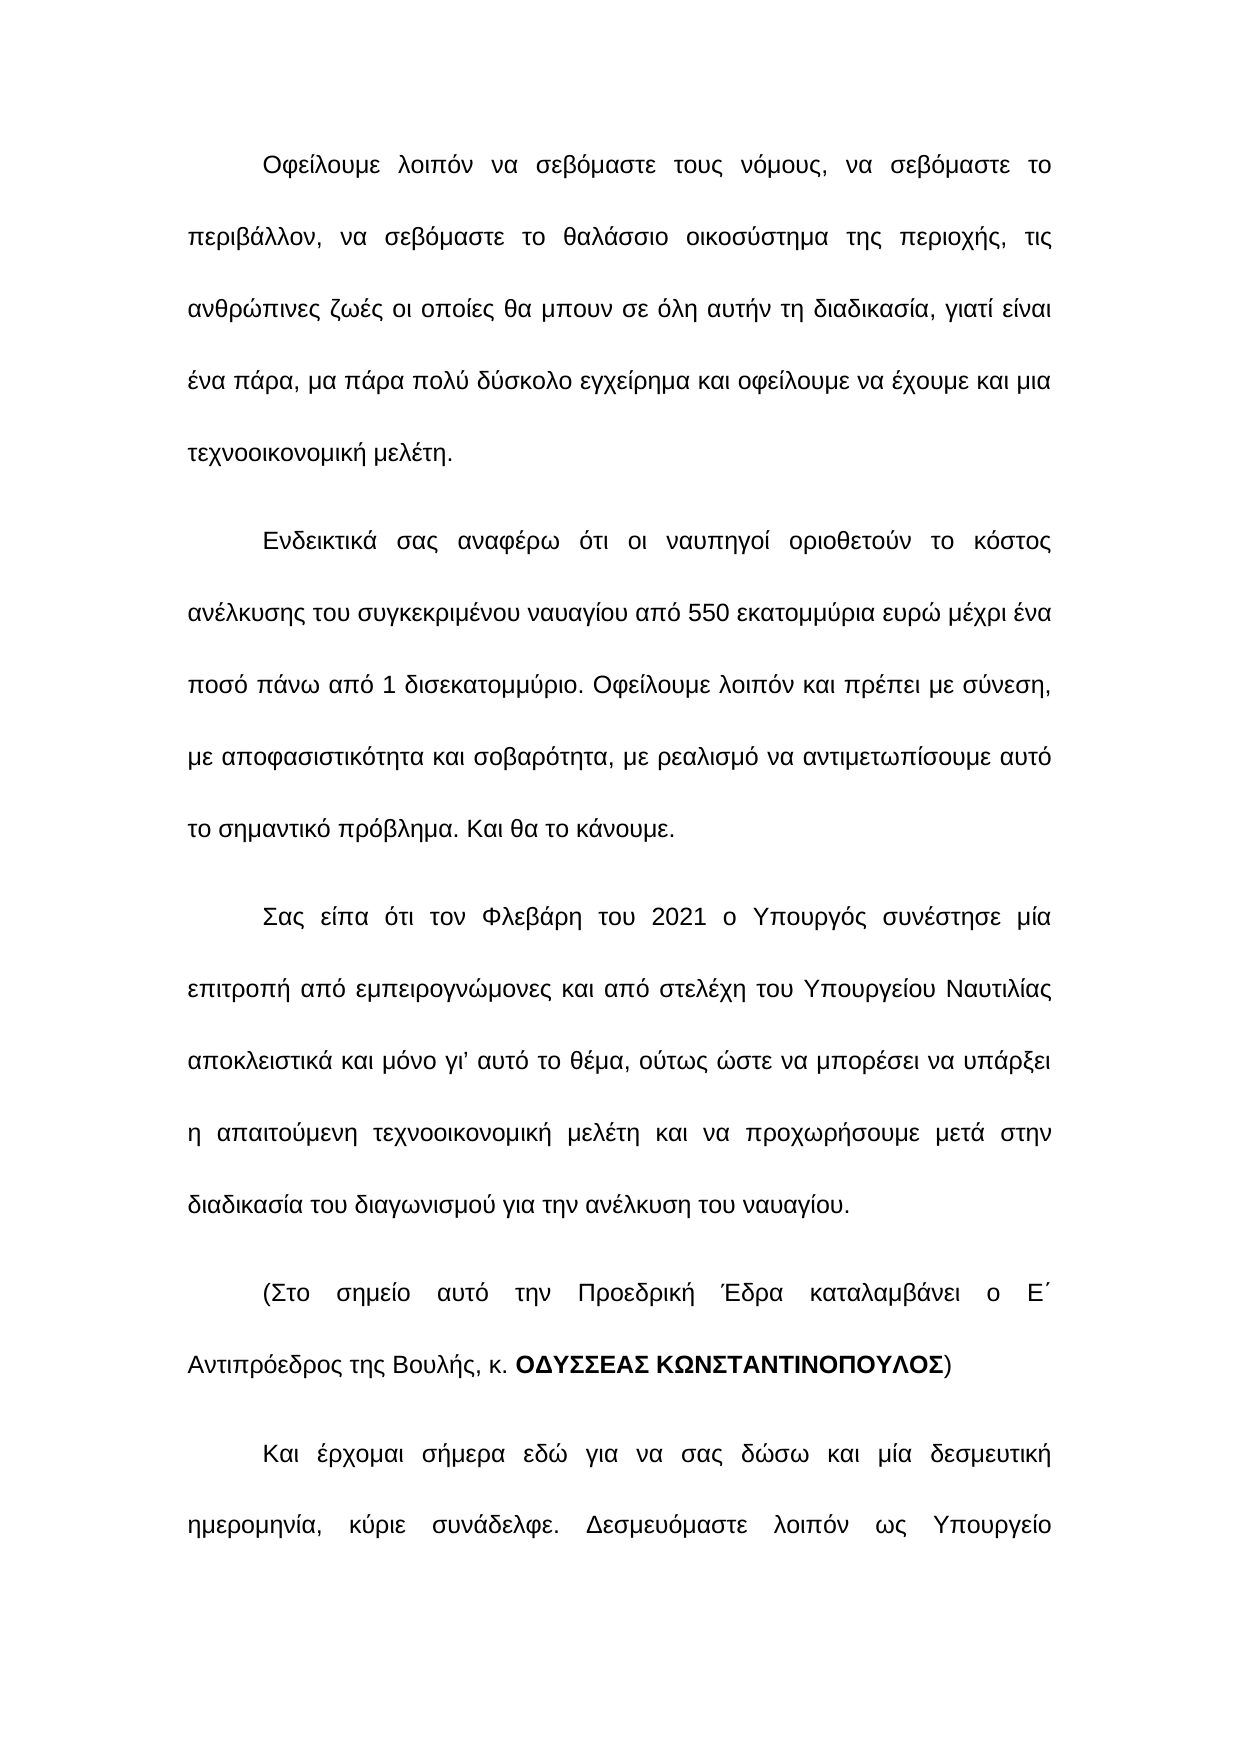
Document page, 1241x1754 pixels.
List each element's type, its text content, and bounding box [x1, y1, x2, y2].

text Ενδεικτικά σας αναφέρω ότι οι ναυπηγοί οριοθετούν το κόστος ανέλκυσης του συγκεκριμένου ναυαγίου από 550 εκατομμύρια ευρώ μέχρι ένα ποσό πάνω από 1 δισεκατομμύριο. Οφείλουμε λοιπόν και πρέπει με σύνεση, με αποφασιστικότητα και σοβαρότητα, με ρεαλισμό να αντιμετωπίσουμε αυτό το σημαντικό πρόβλημα. Και θα το κάνουμε. [187, 526, 1053, 842]
text (Στο σημείο αυτό την Προεδρική Έδρα καταλαμβάνει ο Ε΄ Αντιπρόεδρος της Βουλής, κ. ΟΔΥΣΣΕΑΣ ΚΩΝΣΤΑΝΤΙΝΟΠΟΥΛΟΣ) [187, 1278, 1053, 1379]
text Οφείλουμε λοιπόν να σεβόμαστε τους νόμους, να σεβόμαστε το περιβάλλον, να σεβόμαστε το θαλάσσιο οικοσύστημα της περιοχής, τις ανθρώπινες ζωές οι οποίες θα μπουν σε όλη αυτήν τη διαδικασία, γιατί είναι ένα πάρα, μα πάρα πολύ δύσκολο εγχείρημα και οφείλουμε να έχουμε και μια τεχνοοικονομική μελέτη. [187, 150, 1053, 466]
text Σας είπα ότι τον Φλεβάρη του 2021 ο Υπουργός συνέστησε μία επιτροπή από εμπειρογνώμονες και από στελέχη του Υπουργείου Ναυτιλίας αποκλειστικά και μόνο γι’ αυτό το θέμα, ούτως ώστε να μπορέσει να υπάρξει η απαιτούμενη τεχνοοικονομική μελέτη και να προχωρήσουμε μετά στην διαδικασία του διαγωνισμού για την ανέλκυση του ναυαγίου. [187, 902, 1053, 1218]
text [187, 1438, 1053, 1539]
